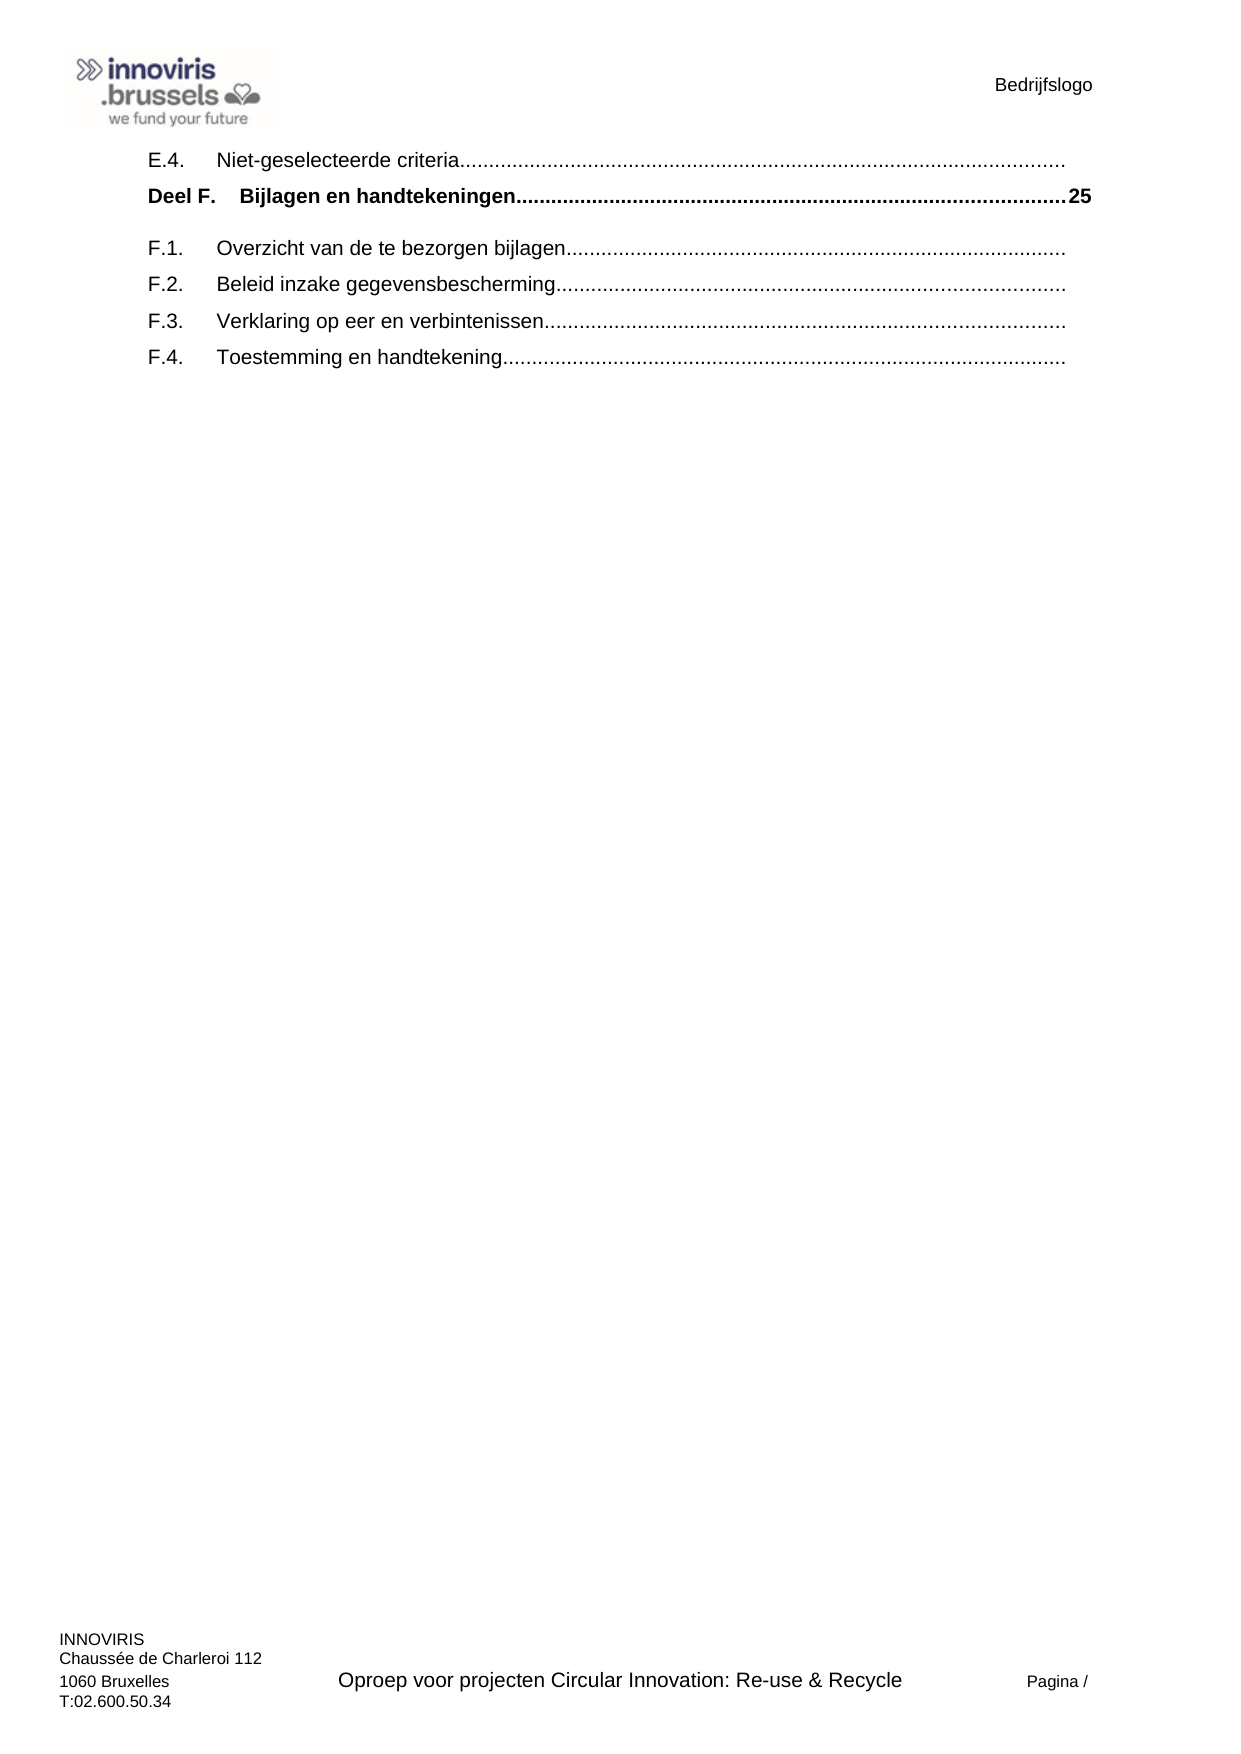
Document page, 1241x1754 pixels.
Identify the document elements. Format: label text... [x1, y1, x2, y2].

text F.4. Toestemming en handtekening 27 [148, 345, 1063, 369]
text E.4. Niet-geselecteerde criteria 24 [148, 148, 1063, 172]
text Deel F. Bijlagen en handtekeningen 25 [148, 184, 1092, 208]
text F.2. Beleid inzake gegevensbescherming 26 [148, 272, 1063, 296]
text F.1. Overzicht van de te bezorgen bijlagen 26 [148, 235, 1063, 259]
text F.3. Verklaring op eer en verbintenissen 26 [148, 308, 1063, 332]
picture [65, 47, 282, 147]
